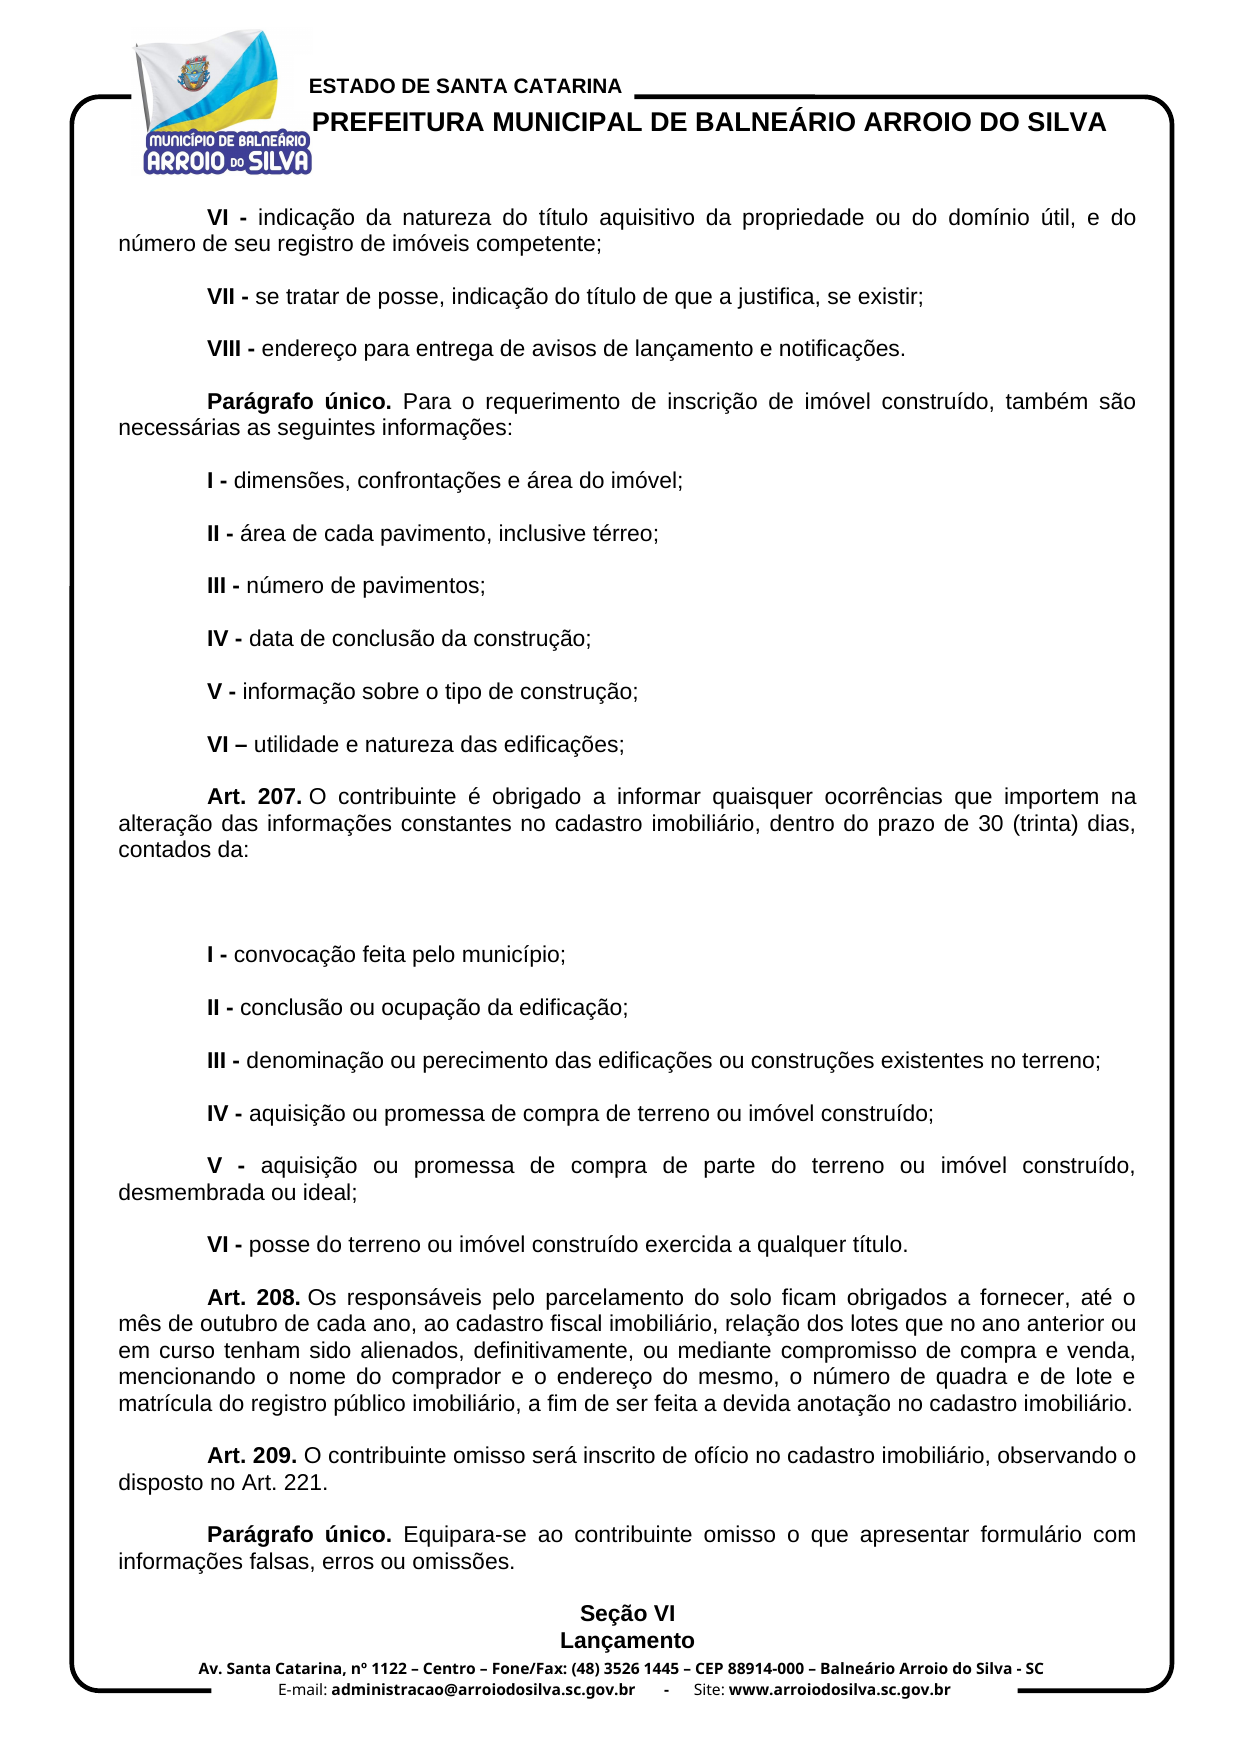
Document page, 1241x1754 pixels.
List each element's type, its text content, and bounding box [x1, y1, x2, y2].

text III - denominação ou perecimento das edificações ou construções existentes no terreno; [118, 1047, 1137, 1073]
text V - informação sobre o tipo de construção; [118, 678, 1137, 704]
text I - convocação feita pelo município; [118, 941, 1137, 968]
text VII - se tratar de posse, indicação do título de que a justifica, se existir; [118, 283, 1137, 309]
text VI - posse do terreno ou imóvel construído exercida a qualquer título. [118, 1231, 1137, 1258]
text VI - indicação da natureza do título aquisitivo da propriedade ou do domínio útil, e do número de seu registro de imóveis competente; [118, 203, 1137, 256]
text I - dimensões, confrontações e área do imóvel; [118, 467, 1137, 493]
picture [131, 27, 313, 176]
text Art. 209. O contribuinte omisso será inscrito de ofício no cadastro imobiliário, observando o disposto no Art. 221. [118, 1442, 1137, 1495]
text Seção VI [118, 1600, 1137, 1627]
text IV - aquisição ou promessa de compra de terreno ou imóvel construído; [118, 1099, 1137, 1126]
text III - número de pavimentos; [118, 572, 1137, 599]
text Art. 207. O contribuinte é obrigado a informar quaisquer ocorrências que importem na alteração das informações constantes no cadastro imobiliário, dentro do prazo de 30 (trinta) dias, contados da: [118, 783, 1137, 862]
text V - aquisição ou promessa de compra de parte do terreno ou imóvel construído, desmembrada ou ideal; [118, 1152, 1137, 1205]
text Art. 208. Os responsáveis pelo parcelamento do solo ficam obrigados a fornecer, até o mês de outubro de cada ano, ao cadastro fiscal imobiliário, relação dos lotes que no ano anterior ou em curso tenham sido alienados, definitivamente, ou mediante compromisso de compra e venda, mencionando o nome do comprador e o endereço do mesmo, o número de quadra e de lote e matrícula do registro público imobiliário, a fim de ser feita a devida anotação no cadastro imobiliário. [118, 1284, 1137, 1416]
text VIII - endereço para entrega de avisos de lançamento e notificações. [118, 335, 1137, 362]
text Parágrafo único. Equipara-se ao contribuinte omisso o que apresentar formulário com informações falsas, erros ou omissões. [118, 1521, 1137, 1574]
text II - conclusão ou ocupação da edificação; [118, 994, 1137, 1021]
text VI – utilidade e natureza das edificações; [118, 731, 1137, 757]
text II - área de cada pavimento, inclusive térreo; [118, 520, 1137, 546]
text IV - data de conclusão da construção; [118, 625, 1137, 652]
text Lançamento [118, 1627, 1137, 1653]
text Parágrafo único. Para o requerimento de inscrição de imóvel construído, também são necessárias as seguintes informações: [118, 388, 1137, 441]
